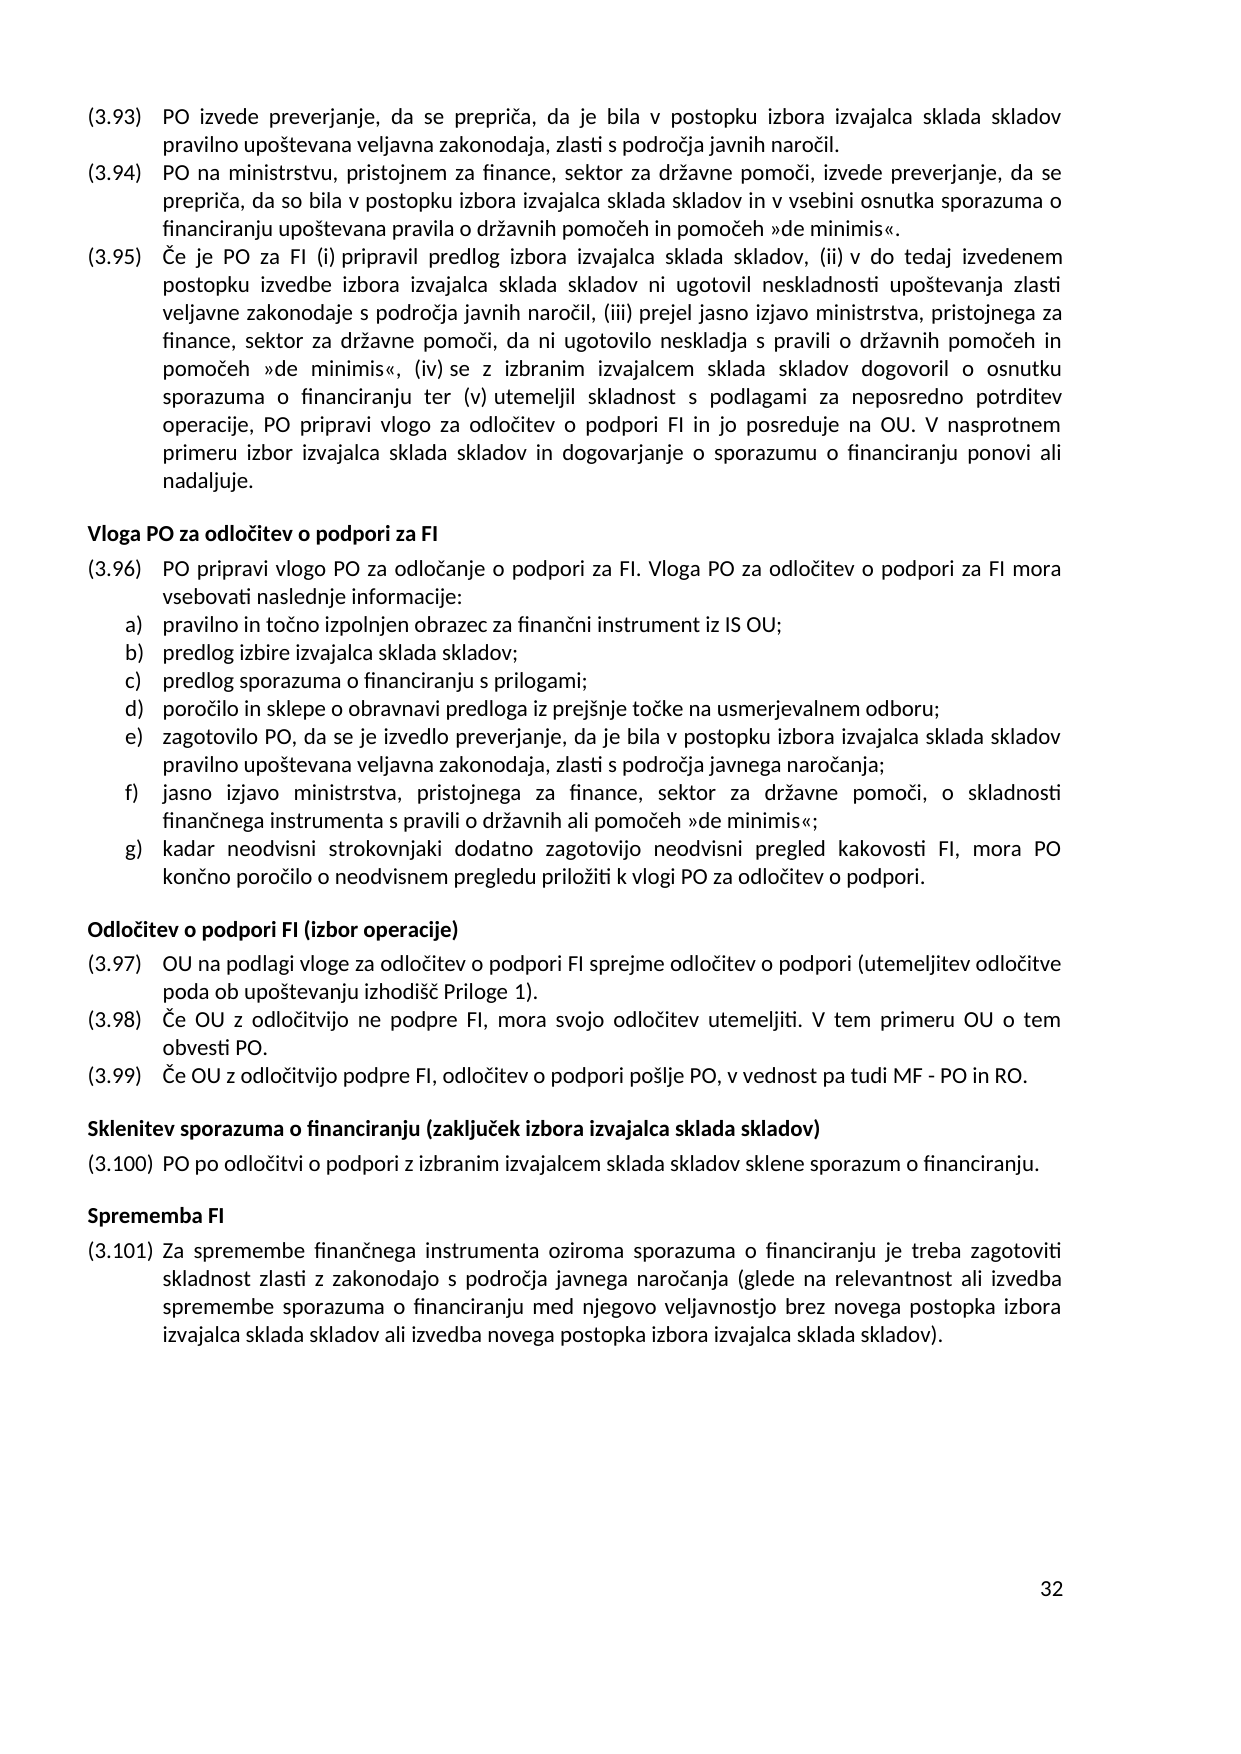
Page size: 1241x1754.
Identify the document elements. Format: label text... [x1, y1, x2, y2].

list Če OU z odločitvijo podpre FI, odločitev o podpori pošlje PO, v vednost pa tudi MF - PO in RO. [87, 1061, 1063, 1089]
subtitle Vloga PO za odločitev o podpori za FI [87, 519, 1063, 547]
subtitle Sprememba FI [87, 1202, 1063, 1230]
subtitle Sklenitev sporazuma o financiranju (zaključek izbora izvajalca sklada skladov) [87, 1114, 1063, 1142]
list OU na podlagi vloge za odločitev o podpori FI sprejme odločitev o podpori (utemeljitev odločitve poda ob upoštevanju izhodišč Priloge 1). [87, 949, 1063, 1005]
list predlog izbire izvajalca sklada skladov; [125, 638, 1063, 666]
list Če je PO za FI (i) pripravil predlog izbora izvajalca sklada skladov, (ii) v do tedaj izvedenem postopku izvedbe izbora izvajalca sklada skladov ni ugotovil neskladnosti upoštevanja zlasti veljavne zakonodaje s področja javnih naročil, (iii) prejel jasno izjavo ministrstva, pristojnega za finance, sektor za državne pomoči, da ni ugotovilo neskladja s pravili o državnih pomočeh in pomočeh »de minimis«, (iv) se z izbranim izvajalcem sklada skladov dogovoril o osnutku sporazuma o financiranju ter (v) utemeljil skladnost s podlagami za neposredno potrditev operacije, PO pripravi vlogo za odločitev o podpori FI in jo posreduje na OU. V nasprotnem primeru izbor izvajalca sklada skladov in dogovarjanje o sporazumu o financiranju ponovi ali nadaljuje. [87, 242, 1063, 494]
list predlog sporazuma o financiranju s prilogami; [125, 666, 1063, 694]
list Za spremembe finančnega instrumenta oziroma sporazuma o financiranju je treba zagotoviti skladnost zlasti z zakonodajo s področja javnega naročanja (glede na relevantnost ali izvedba spremembe sporazuma o financiranju med njegovo veljavnostjo brez novega postopka izbora izvajalca sklada skladov ali izvedba novega postopka izbora izvajalca sklada skladov). [87, 1236, 1063, 1348]
list poročilo in sklepe o obravnavi predloga iz prejšnje točke na usmerjevalnem odboru; [125, 694, 1063, 722]
list pravilno in točno izpolnjen obrazec za finančni instrument iz IS OU; [125, 610, 1063, 638]
list kadar neodvisni strokovnjaki dodatno zagotovijo neodvisni pregled kakovosti FI, mora PO končno poročilo o neodvisnem pregledu priložiti k vlogi PO za odločitev o podpori. [125, 834, 1063, 890]
list Če OU z odločitvijo ne podpre FI, mora svojo odločitev utemeljiti. V tem primeru OU o tem obvesti PO. [87, 1005, 1063, 1061]
list PO izvede preverjanje, da se prepriča, da je bila v postopku izbora izvajalca sklada skladov pravilno upoštevana veljavna zakonodaja, zlasti s področja javnih naročil. [87, 102, 1063, 158]
list jasno izjavo ministrstva, pristojnega za finance, sektor za državne pomoči, o skladnosti finančnega instrumenta s pravili o državnih ali pomočeh »de minimis«; [125, 778, 1063, 834]
subtitle Odločitev o podpori FI (izbor operacije) [87, 915, 1063, 943]
list PO pripravi vlogo PO za odločanje o podpori za FI. Vloga PO za odločitev o podpori za FI mora vsebovati naslednje informacije: [87, 554, 1063, 610]
list zagotovilo PO, da se je izvedlo preverjanje, da je bila v postopku izbora izvajalca sklada skladov pravilno upoštevana veljavna zakonodaja, zlasti s področja javnega naročanja; [125, 722, 1063, 778]
list PO po odločitvi o podpori z izbranim izvajalcem sklada skladov sklene sporazum o financiranju. [87, 1149, 1063, 1177]
list PO na ministrstvu, pristojnem za finance, sektor za državne pomoči, izvede preverjanje, da se prepriča, da so bila v postopku izbora izvajalca sklada skladov in v vsebini osnutka sporazuma o financiranju upoštevana pravila o državnih pomočeh in pomočeh »de minimis«. [87, 158, 1063, 242]
